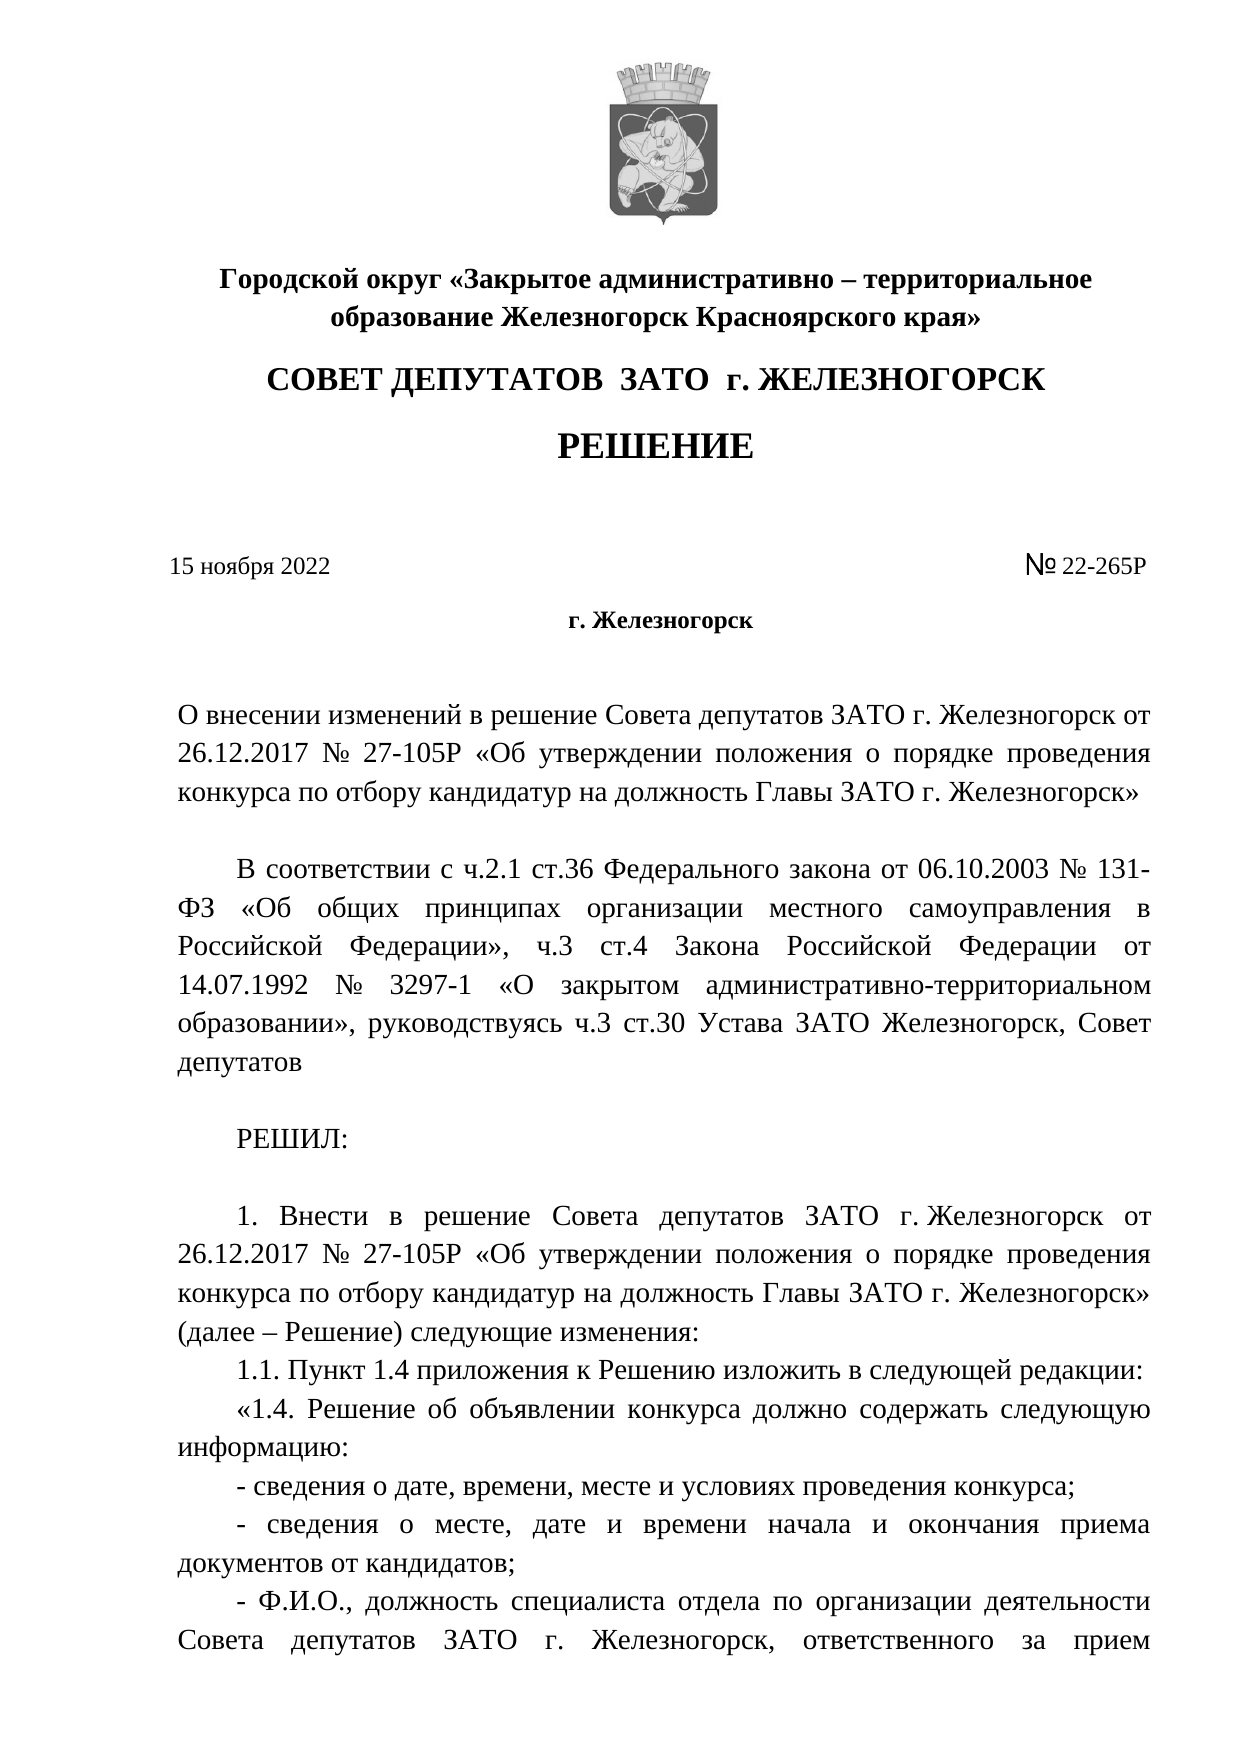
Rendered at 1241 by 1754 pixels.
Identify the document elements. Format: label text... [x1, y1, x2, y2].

text 1.1. Пункт 1.4 приложения к Решению изложить в следующей редакции: [177, 1352, 1152, 1386]
text 1. Внести в решение Совета депутатов ЗАТО г. Железногорск от 26.12.2017 № 27-105Р «Об утверждении положения о порядке проведения конкурса по отбору кандидатур на должность Главы ЗАТО г. Железногорск» (далее – Решение) следующие изменения: [177, 1198, 1152, 1347]
text «1.4. Решение об объявлении конкурса должно содержать следующую информацию: [177, 1391, 1152, 1463]
text РЕШЕНИЕ [139, 424, 1172, 467]
text - сведения о дате, времени, месте и условиях проведения конкурса; [177, 1468, 1152, 1501]
text 15 ноября 2022 22-265Р [169, 551, 1152, 579]
text О внесении изменений в решение Совета депутатов ЗАТО г. Железногорск от 26.12.2017 № 27-105Р «Об утверждении положения о порядке проведения конкурса по отбору кандидатур на должность Главы ЗАТО г. Железногорск» [177, 697, 1152, 808]
text В соответствии с ч.2.1 ст.36 Федерального закона от 06.10.2003 № 131-ФЗ «Об общих принципах организации местного самоуправления в Российской Федерации», ч.3 ст.4 Закона Российской Федерации от 14.07.1992 № 3297-1 «О закрытом административно-территориальном образовании», руководствуясь ч.3 ст.30 Устава ЗАТО Железногорск, Совет депутатов [177, 851, 1152, 1077]
text г. Железногорск [169, 605, 1152, 633]
text СОВЕТ ДЕПУТАТОВ ЗАТО г. ЖЕЛЕЗНОГОРСК [139, 359, 1172, 397]
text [177, 1583, 1152, 1656]
text - сведения о месте, дате и времени начала и окончания приема документов от кандидатов; [177, 1506, 1152, 1578]
text Городской округ «Закрытое административно – территориальное образование Железногорск Красноярского края» [139, 261, 1172, 333]
text РЕШИЛ: [177, 1121, 1152, 1154]
